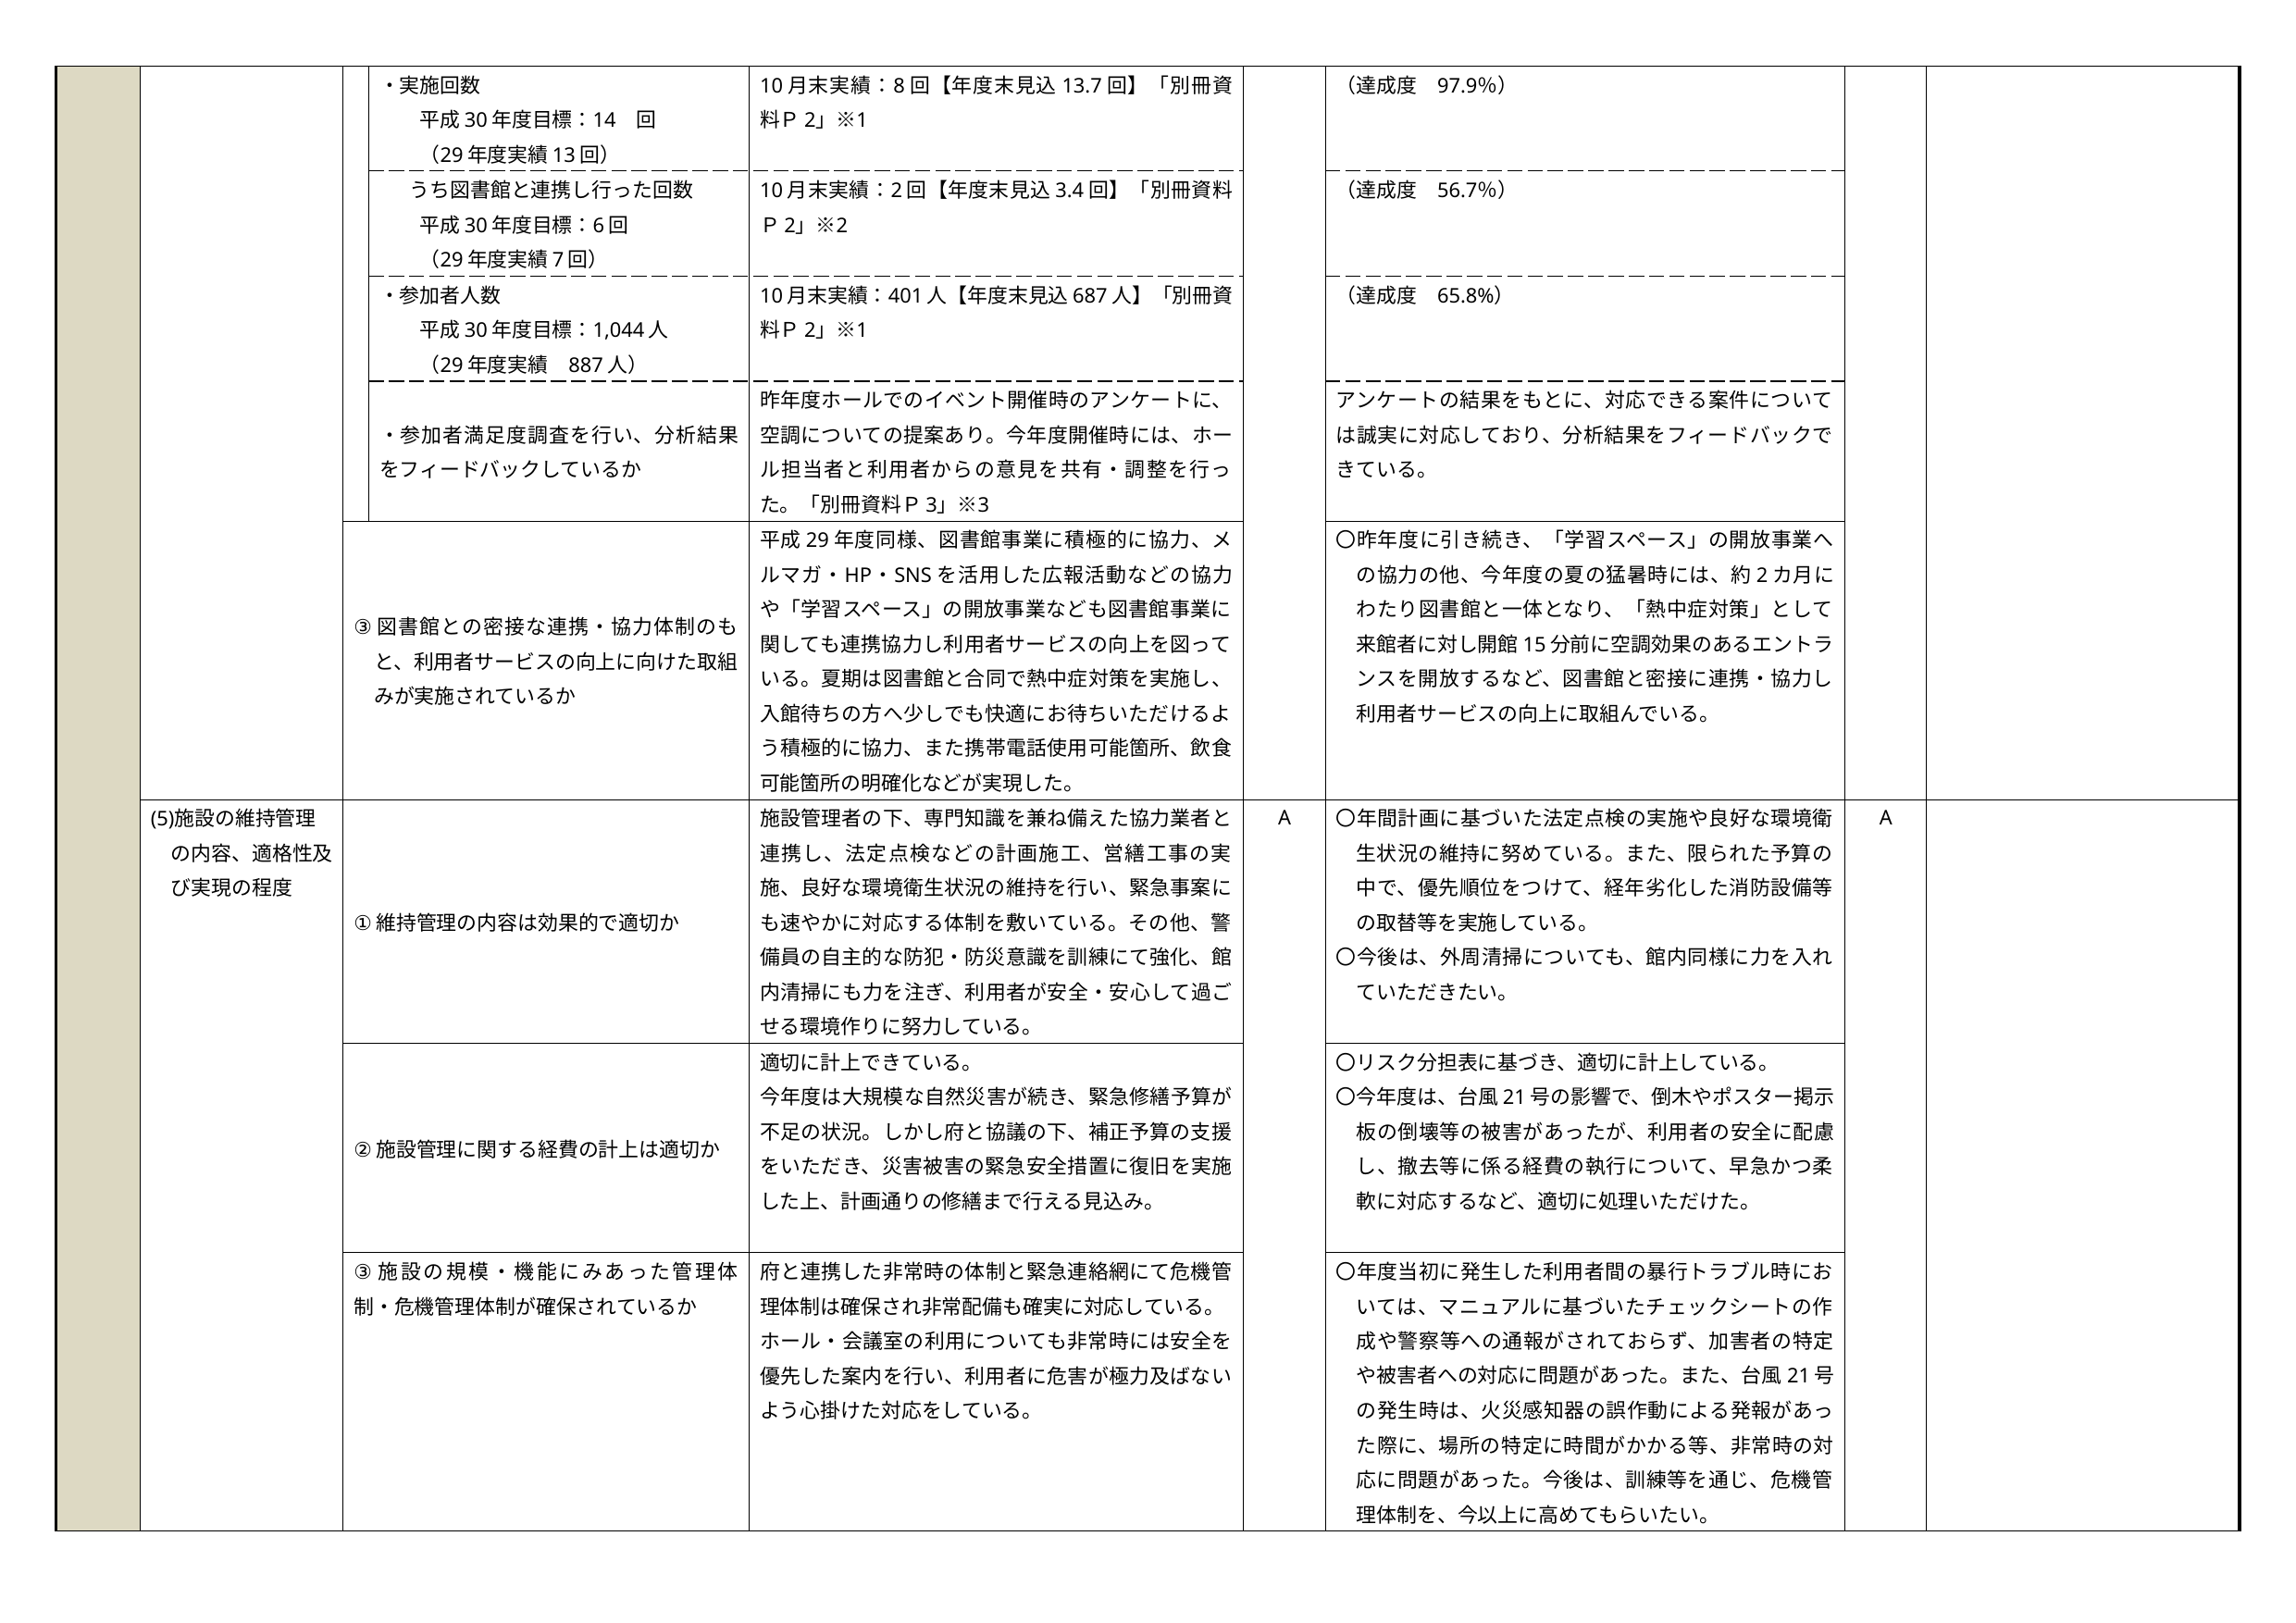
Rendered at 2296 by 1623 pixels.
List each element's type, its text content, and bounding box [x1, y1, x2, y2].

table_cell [343, 1253, 749, 1530]
table_cell （達成度 97.9％） [1326, 67, 1844, 170]
table_cell ②施設管理に関する経費の計上は適切か [343, 1044, 749, 1252]
table_cell [343, 67, 368, 520]
table_cell A [1244, 800, 1325, 1530]
table_cell ・参加者満足度調査を行い、分析結果をフィードバックしているか [369, 380, 749, 520]
table_cell 10月末実績：8回【年度末見込13.7回】「別冊資料Ｐ2」※1 [750, 67, 1243, 170]
table_cell (5)施設の維持管理の内容、適格性及び実現の程度 [141, 800, 342, 1530]
table_cell ・参加者人数 平成30年度目標：1,044人 （29年度実績 887人） [369, 276, 749, 380]
table_cell 〇年間計画に基づいた法定点検の実施や良好な環境衛生状況の維持に努めている。また、限られた予算の中で、優先順位をつけて、経年劣化した消防設備等の取替等を実施している。 〇今後は、外周清掃についても、館内同様に力を入れていただきたい。 [1326, 800, 1844, 1043]
table_cell 〇リスク分担表に基づき、適切に計上している。 〇今年度は、台風21号の影響で、倒木やポスター掲示板の倒壊等の被害があったが、利用者の安全に配慮し、撤去等に係る経費の執行について、早急かつ柔軟に対応するなど、適切に処理いただけた。 [1326, 1044, 1844, 1252]
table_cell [750, 1253, 1243, 1530]
table_cell うち図書館と連携し行った回数 平成30年度目標：6回 （29年度実績7回） [369, 170, 749, 276]
table_cell 昨年度ホールでのイベント開催時のアンケートに、空調についての提案あり。今年度開催時には、ホール担当者と利用者からの意見を共有・調整を行った。「別冊資料Ｐ3」※3 [750, 380, 1243, 520]
table_cell 施設管理者の下、専門知識を兼ね備えた協力業者と連携し、法定点検などの計画施工、営繕工事の実施、良好な環境衛生状況の維持を行い、緊急事案にも速やかに対応する体制を敷いている。その他、警備員の自主的な防犯・防災意識を訓練にて強化、館内清掃にも力を注ぎ、利用者が安全・安心して過ごせる環境作りに努力している。 [750, 800, 1243, 1043]
table_cell 10月末実績：401人【年度末見込687人】「別冊資料Ｐ2」※1 [750, 276, 1243, 380]
table_cell （達成度 65.8%） [1326, 276, 1844, 380]
table_cell アンケートの結果をもとに、対応できる案件については誠実に対応しており、分析結果をフィードバックできている。 [1326, 380, 1844, 520]
table_cell 10月末実績：2回【年度末見込3.4回】「別冊資料Ｐ2」※2 [750, 170, 1243, 276]
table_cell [1326, 1253, 1844, 1530]
table_cell 適切に計上できている。 今年度は大規模な自然災害が続き、緊急修繕予算が不足の状況。しかし府と協議の下、補正予算の支援をいただき、災害被害の緊急安全措置に復旧を実施した上、計画通りの修繕まで行える見込み。 [750, 1044, 1243, 1252]
table_cell ①維持管理の内容は効果的で適切か [343, 800, 749, 1043]
table_cell [1927, 800, 2238, 1530]
table_cell （達成度 56.7％） [1326, 170, 1844, 276]
table_cell ・実施回数 平成30年度目標：14 回 （29年度実績13回） [369, 67, 749, 170]
table_cell ③図書館との密接な連携・協力体制のもと、利用者サービスの向上に向けた取組みが実施されているか [343, 522, 749, 799]
table_cell 平成29年度同様、図書館事業に積極的に協力、メルマガ・HP・SNSを活用した広報活動などの協力や「学習スペース」の開放事業なども図書館事業に関しても連携協力し利用者サービスの向上を図っている。夏期は図書館と合同で熱中症対策を実施し、入館待ちの方へ少しでも快適にお待ちいただけるよう積極的に協力、また携帯電話使用可能箇所、飲食可能箇所の明確化などが実現した。 [750, 522, 1243, 799]
table_cell 〇昨年度に引き続き、「学習スペース」の開放事業への協力の他、今年度の夏の猛暑時には、約2カ月にわたり図書館と一体となり、「熱中症対策」として来館者に対し開館15分前に空調効果のあるエントランスを開放するなど、図書館と密接に連携・協力し利用者サービスの向上に取組んでいる。 [1326, 522, 1844, 799]
table_cell A [1845, 800, 1926, 1530]
